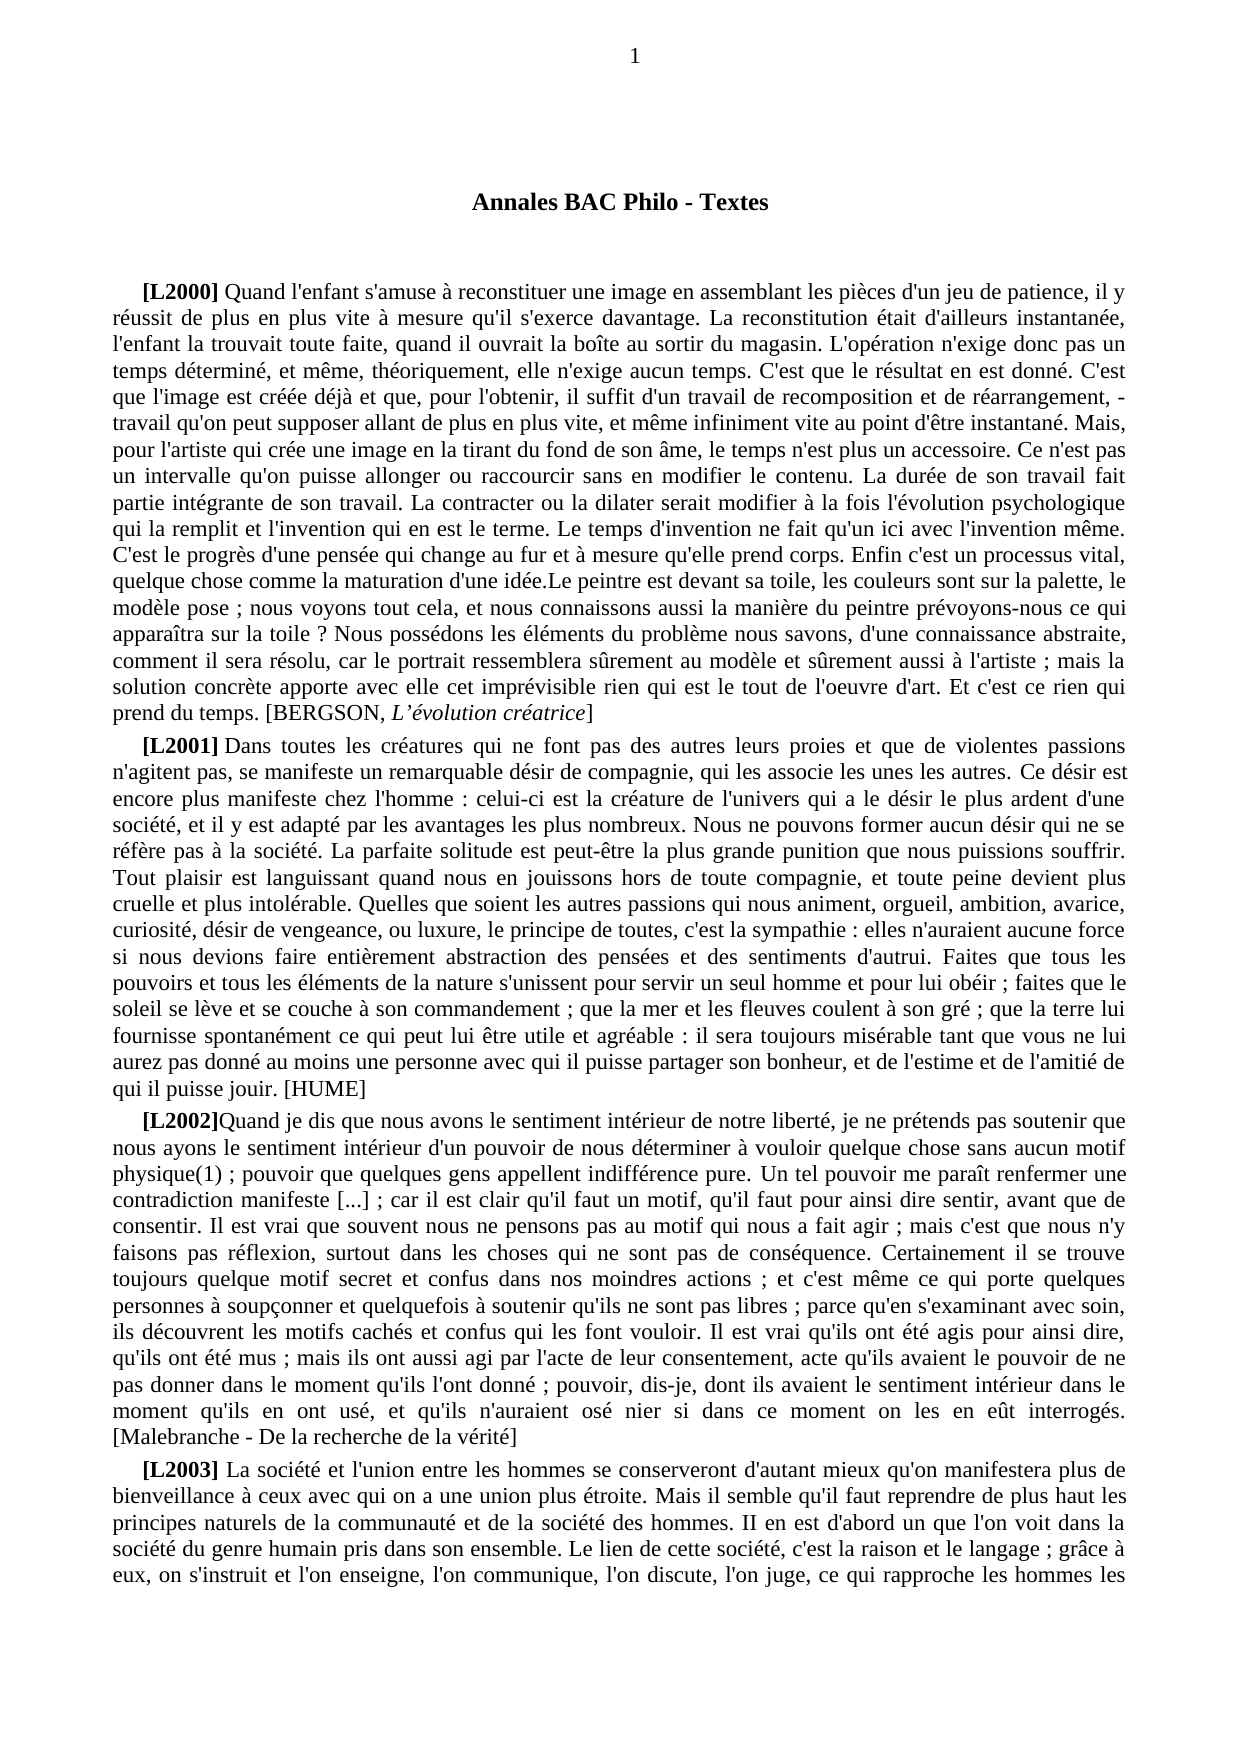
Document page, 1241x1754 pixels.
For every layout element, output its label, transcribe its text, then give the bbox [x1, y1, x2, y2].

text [112, 1456, 1128, 1588]
subtitle Annales BAC Philo - Textes [112, 187, 1128, 216]
text [L2002]Quand je dis que nous avons le sentiment intérieur de notre liberté, je ne prétends pas soutenir que nous ayons le sentiment intérieur d'un pouvoir de nous déterminer à vouloir quelque chose sans aucun motif physique(1) ; pouvoir que quelques gens appellent indifférence pure. Un tel pouvoir me paraît renfermer une contradiction manifeste [...] ; car il est clair qu'il faut un motif, qu'il faut pour ainsi dire sentir, avant que de consentir. Il est vrai que souvent nous ne pensons pas au motif qui nous a fait agir ; mais c'est que nous n'y faisons pas réflexion, surtout dans les choses qui ne sont pas de conséquence. Certainement il se trouve toujours quelque motif secret et confus dans nos moindres actions ; et c'est même ce qui porte quelques personnes à soupçonner et quelquefois à soutenir qu'ils ne sont pas libres ; parce qu'en s'examinant avec soin, ils découvrent les motifs cachés et confus qui les font vouloir. Il est vrai qu'ils ont été agis pour ainsi dire, qu'ils ont été mus ; mais ils ont aussi agi par l'acte de leur consentement, acte qu'ils avaient le pouvoir de ne pas donner dans le moment qu'ils l'ont donné ; pouvoir, dis-je, dont ils avaient le sentiment intérieur dans le moment qu'ils en ont usé, et qu'ils n'auraient osé nier si dans ce moment on les en eût interrogés. [Malebranche - De la recherche de la vérité] [112, 1107, 1128, 1450]
text [L2001] Dans toutes les créatures qui ne font pas des autres leurs proies et que de violentes passions n'agitent pas, se manifeste un remarquable désir de compagnie, qui les associe les unes les autres. Ce désir est encore plus manifeste chez l'homme : celui-ci est la créature de l'univers qui a le désir le plus ardent d'une société, et il y est adapté par les avantages les plus nombreux. Nous ne pouvons former aucun désir qui ne se réfère pas à la société. La parfaite solitude est peut-être la plus grande punition que nous puissions souffrir. Tout plaisir est languissant quand nous en jouissons hors de toute compagnie, et toute peine devient plus cruelle et plus intolérable. Quelles que soient les autres passions qui nous animent, orgueil, ambition, avarice, curiosité, désir de vengeance, ou luxure, le principe de toutes, c'est la sympathie : elles n'auraient aucune force si nous devions faire entièrement abstraction des pensées et des sentiments d'autrui. Faites que tous les pouvoirs et tous les éléments de la nature s'unissent pour servir un seul homme et pour lui obéir ; faites que le soleil se lève et se couche à son commandement ; que la mer et les fleuves coulent à son gré ; que la terre lui fournisse spontanément ce qui peut lui être utile et agréable : il sera toujours misérable tant que vous ne lui aurez pas donné au moins une personne avec qui il puisse partager son bonheur, et de l'estime et de l'amitié de qui il puisse jouir. [HUME] [112, 732, 1128, 1101]
text [L2000] Quand l'enfant s'amuse à reconstituer une image en assemblant les pièces d'un jeu de patience, il y réussit de plus en plus vite à mesure qu'il s'exerce davantage. La reconstitution était d'ailleurs instantanée, l'enfant la trouvait toute faite, quand il ouvrait la boîte au sortir du magasin. L'opération n'exige donc pas un temps déterminé, et même, théoriquement, elle n'exige aucun temps. C'est que le résultat en est donné. C'est que l'image est créée déjà et que, pour l'obtenir, il suffit d'un travail de recomposition et de réarrangement, - travail qu'on peut supposer allant de plus en plus vite, et même infiniment vite au point d'être instantané. Mais, pour l'artiste qui crée une image en la tirant du fond de son âme, le temps n'est plus un accessoire. Ce n'est pas un intervalle qu'on puisse allonger ou raccourcir sans en modifier le contenu. La durée de son travail fait partie intégrante de son travail. La contracter ou la dilater serait modifier à la fois l'évolution psychologique qui la remplit et l'invention qui en est le terme. Le temps d'invention ne fait qu'un ici avec l'invention même. C'est le progrès d'une pensée qui change au fur et à mesure qu'elle prend corps. Enfin c'est un processus vital, quelque chose comme la maturation d'une idée.Le peintre est devant sa toile, les couleurs sont sur la palette, le modèle pose ; nous voyons tout cela, et nous connaissons aussi la manière du peintre prévoyons-nous ce qui apparaîtra sur la toile ? Nous possédons les éléments du problème nous savons, d'une connaissance abstraite, comment il sera résolu, car le portrait ressemblera sûrement au modèle et sûrement aussi à l'artiste ; mais la solution concrète apporte avec elle cet imprévisible rien qui est le tout de l'oeuvre d'art. Et c'est ce rien qui prend du temps. [BERGSON, L’évolution créatrice] [112, 278, 1128, 726]
